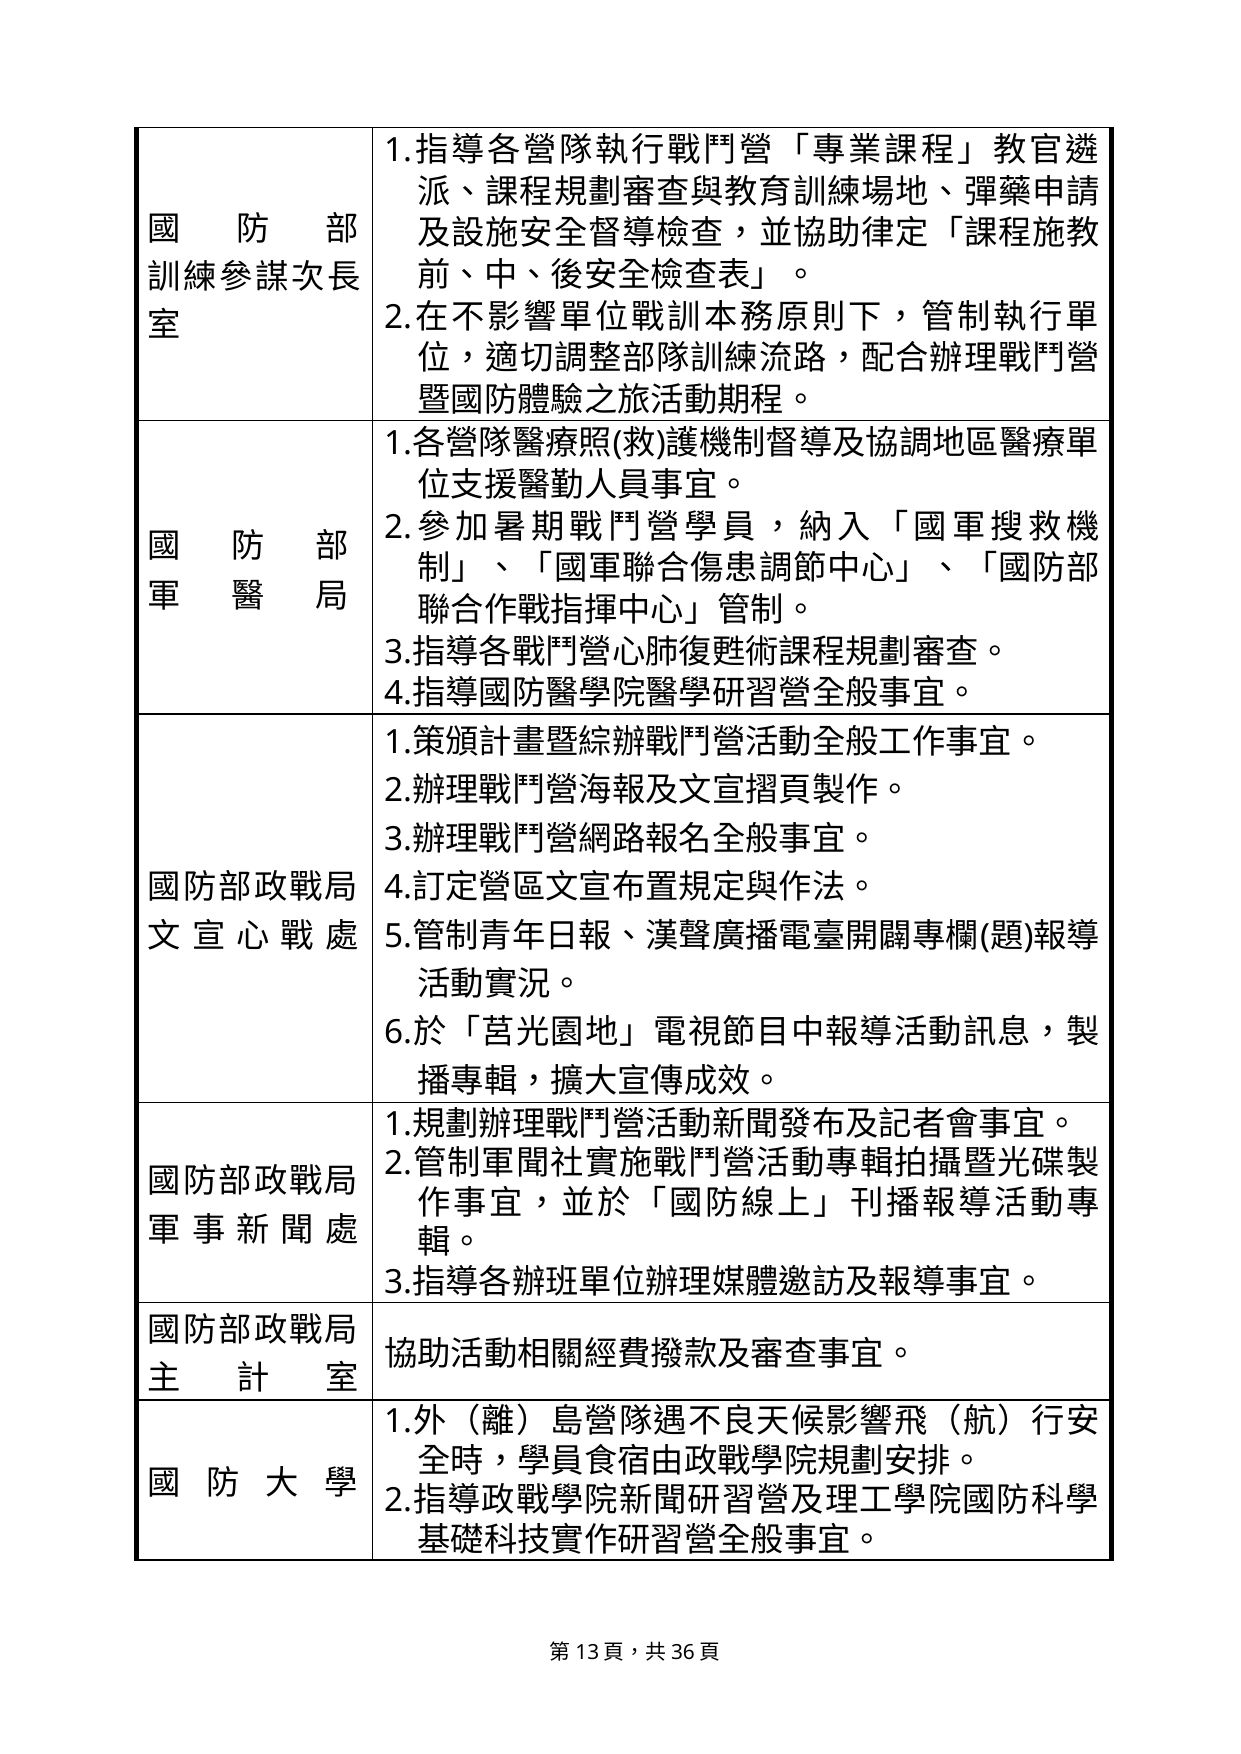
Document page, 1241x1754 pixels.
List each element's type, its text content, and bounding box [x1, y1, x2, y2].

table_cell 1.外（離）島營隊遇不良天候影響飛（航）行安全時，學員食宿由政戰學院規劃安排。 2.指導政戰學院新聞研習營及理工學院國防科學基礎科技實作研習營全般事宜。 [373, 1401, 1109, 1559]
table_cell 1.策頒計畫暨綜辦戰鬥營活動全般工作事宜。 2.辦理戰鬥營海報及文宣摺頁製作。 3.辦理戰鬥營網路報名全般事宜。 4.訂定營區文宣布置規定與作法。 5.管制青年日報、漢聲廣播電臺開闢專欄(題)報導活動實況。 6.於「莒光園地」電視節目中報導活動訊息，製播專輯，擴大宣傳成效。 [373, 715, 1109, 1102]
table_cell 1.規劃辦理戰鬥營活動新聞發布及記者會事宜。 2.管制軍聞社實施戰鬥營活動專輯拍攝暨光碟製作事宜，並於「國防線上」刊播報導活動專輯。 3.指導各辦班單位辦理媒體邀訪及報導事宜。 [373, 1103, 1109, 1301]
table_cell 國防大學 [139, 1401, 372, 1559]
table_cell 國防部政戰局 主計室 [139, 1303, 372, 1399]
table_cell 國防部政戰局 文宣心戰處 [139, 715, 372, 1102]
table_cell 1.各營隊醫療照(救)護機制督導及協調地區醫療單位支援醫勤人員事宜。 2.參加暑期戰鬥營學員，納入「國軍搜救機制」、「國軍聯合傷患調節中心」、「國防部聯合作戰指揮中心」管制。 3.指導各戰鬥營心肺復甦術課程規劃審查。 4.指導國防醫學院醫學研習營全般事宜。 [373, 421, 1109, 713]
table_cell 協助活動相關經費撥款及審查事宜。 [373, 1303, 1109, 1399]
table_cell 國防部 軍醫局 [139, 421, 372, 713]
table_cell 1.指導各營隊執行戰鬥營「專業課程」教官遴派、課程規劃審查與教育訓練場地、彈藥申請及設施安全督導檢查，並協助律定「課程施教前、中、後安全檢查表」。 2.在不影響單位戰訓本務原則下，管制執行單位，適切調整部隊訓練流路，配合辦理戰鬥營暨國防體驗之旅活動期程。 [373, 128, 1109, 420]
table_cell 國防部政戰局 軍事新聞處 [139, 1103, 372, 1301]
table_cell 國防部 訓練參謀次長室 [139, 128, 372, 420]
